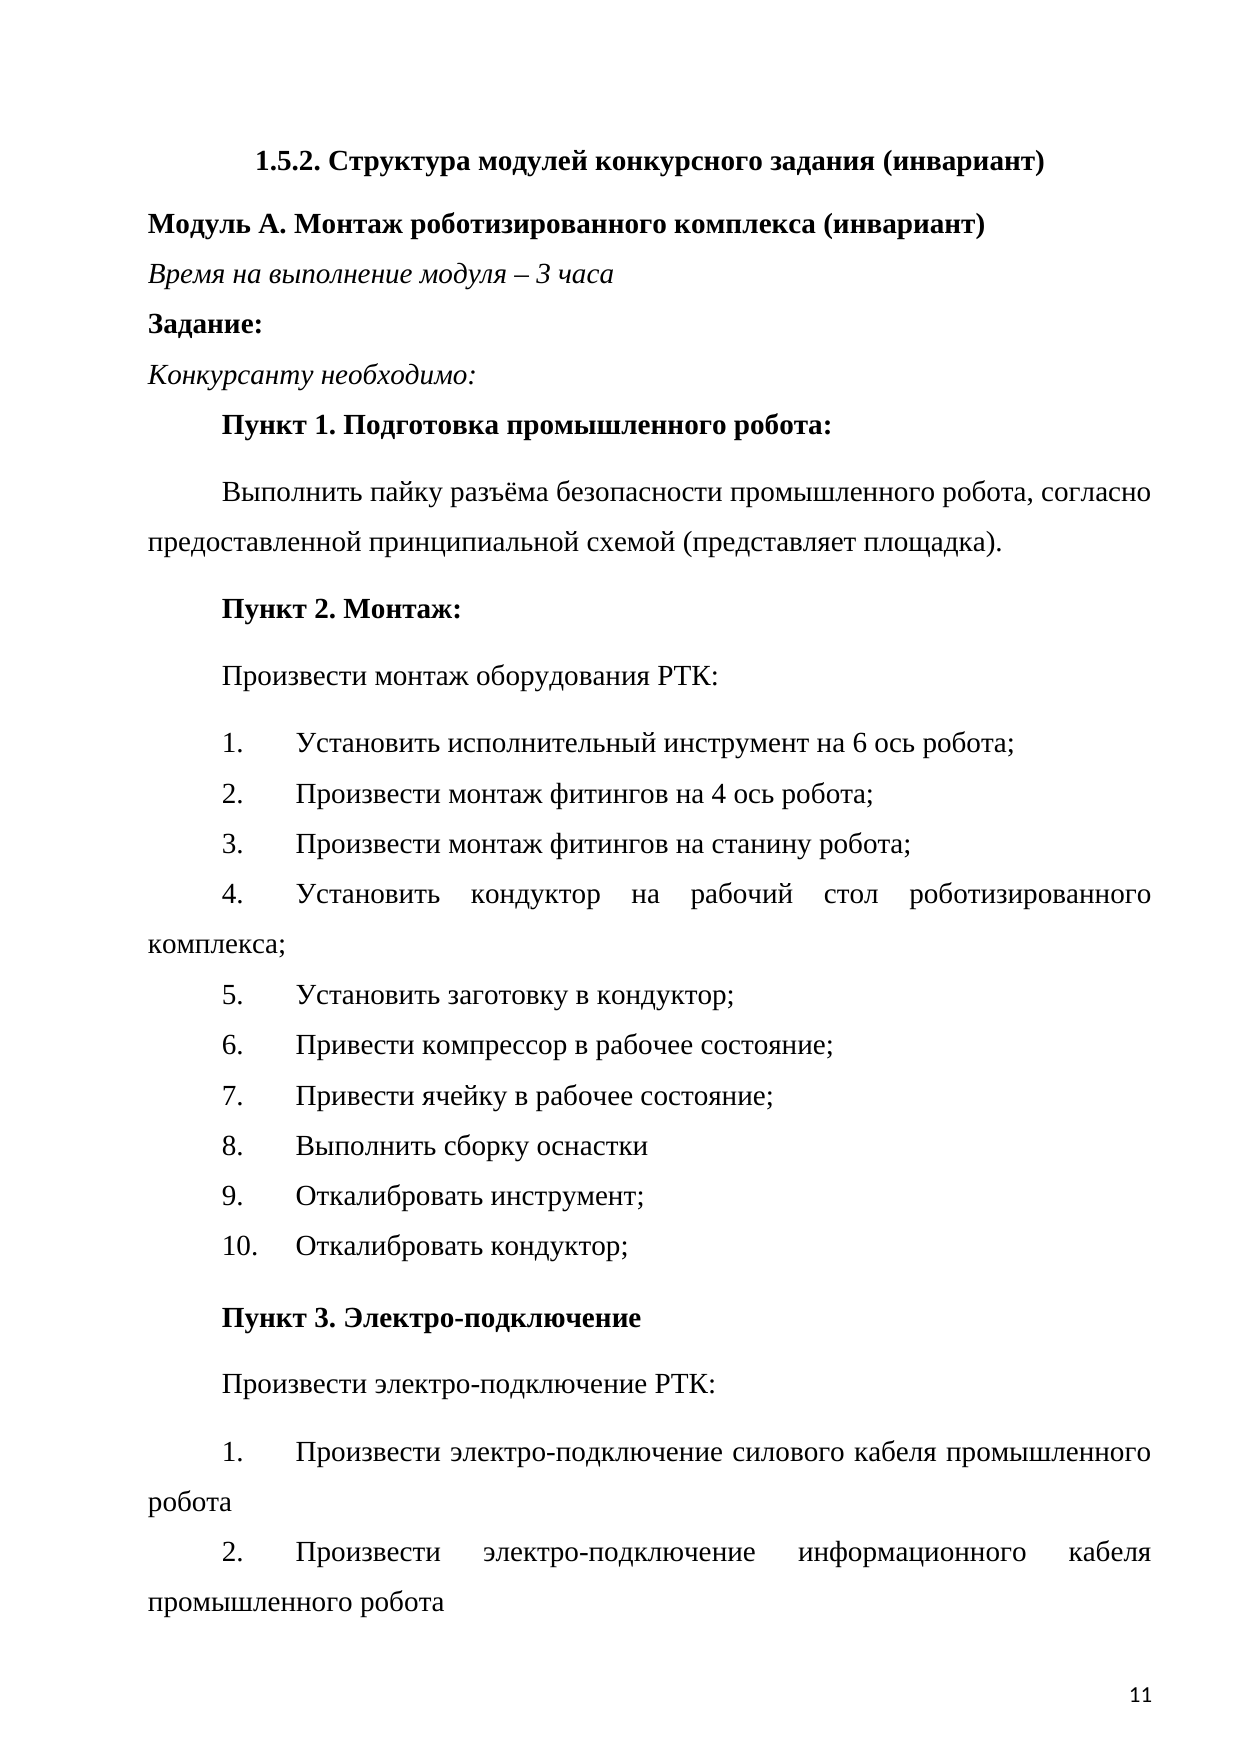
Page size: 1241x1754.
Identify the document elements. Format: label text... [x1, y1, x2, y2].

list Установить исполнительный инструмент на 6 ось робота; [148, 725, 1152, 759]
text Произвести электро-подключение РТК: [148, 1367, 1152, 1400]
list Произвести электро-подключение информационного кабеля промышленного робота [148, 1534, 1152, 1618]
list Произвести электро-подключение силового кабеля промышленного робота [148, 1434, 1152, 1517]
text Модуль А. Монтаж роботизированного комплекса (инвариант) [148, 206, 1152, 239]
text Пункт 1. Подготовка промышленного робота: [148, 407, 1152, 441]
text Выполнить пайку разъёма безопасности промышленного робота, согласно предоставленной принципиальной схемой (представляет площадка). [148, 474, 1152, 558]
list Привести ячейку в рабочее состояние; [148, 1078, 1152, 1111]
list Откалибровать кондуктор; [148, 1228, 1152, 1262]
text Пункт 2. Монтаж: [148, 591, 1152, 625]
list Откалибровать инструмент; [148, 1178, 1152, 1212]
list Установить кондуктор на рабочий стол роботизированного комплекса; [148, 876, 1152, 960]
list Произвести монтаж фитингов на станину робота; [148, 826, 1152, 859]
list Установить заготовку в кондуктор; [148, 977, 1152, 1011]
text Пункт 3. Электро-подключение [148, 1300, 1152, 1333]
text Время на выполнение модуля – 3 часа [148, 256, 1152, 290]
list Произвести монтаж фитингов на 4 ось робота; [148, 776, 1152, 809]
text 1.5.2. Структура модулей конкурсного задания (инвариант) [148, 143, 1152, 177]
list Выполнить сборку оснастки [148, 1128, 1152, 1161]
text Произвести монтаж оборудования РТК: [148, 658, 1152, 692]
text Задание: [148, 307, 1152, 340]
text Конкурсанту необходимо: [148, 357, 1152, 390]
list Привести компрессор в рабочее состояние; [148, 1027, 1152, 1061]
